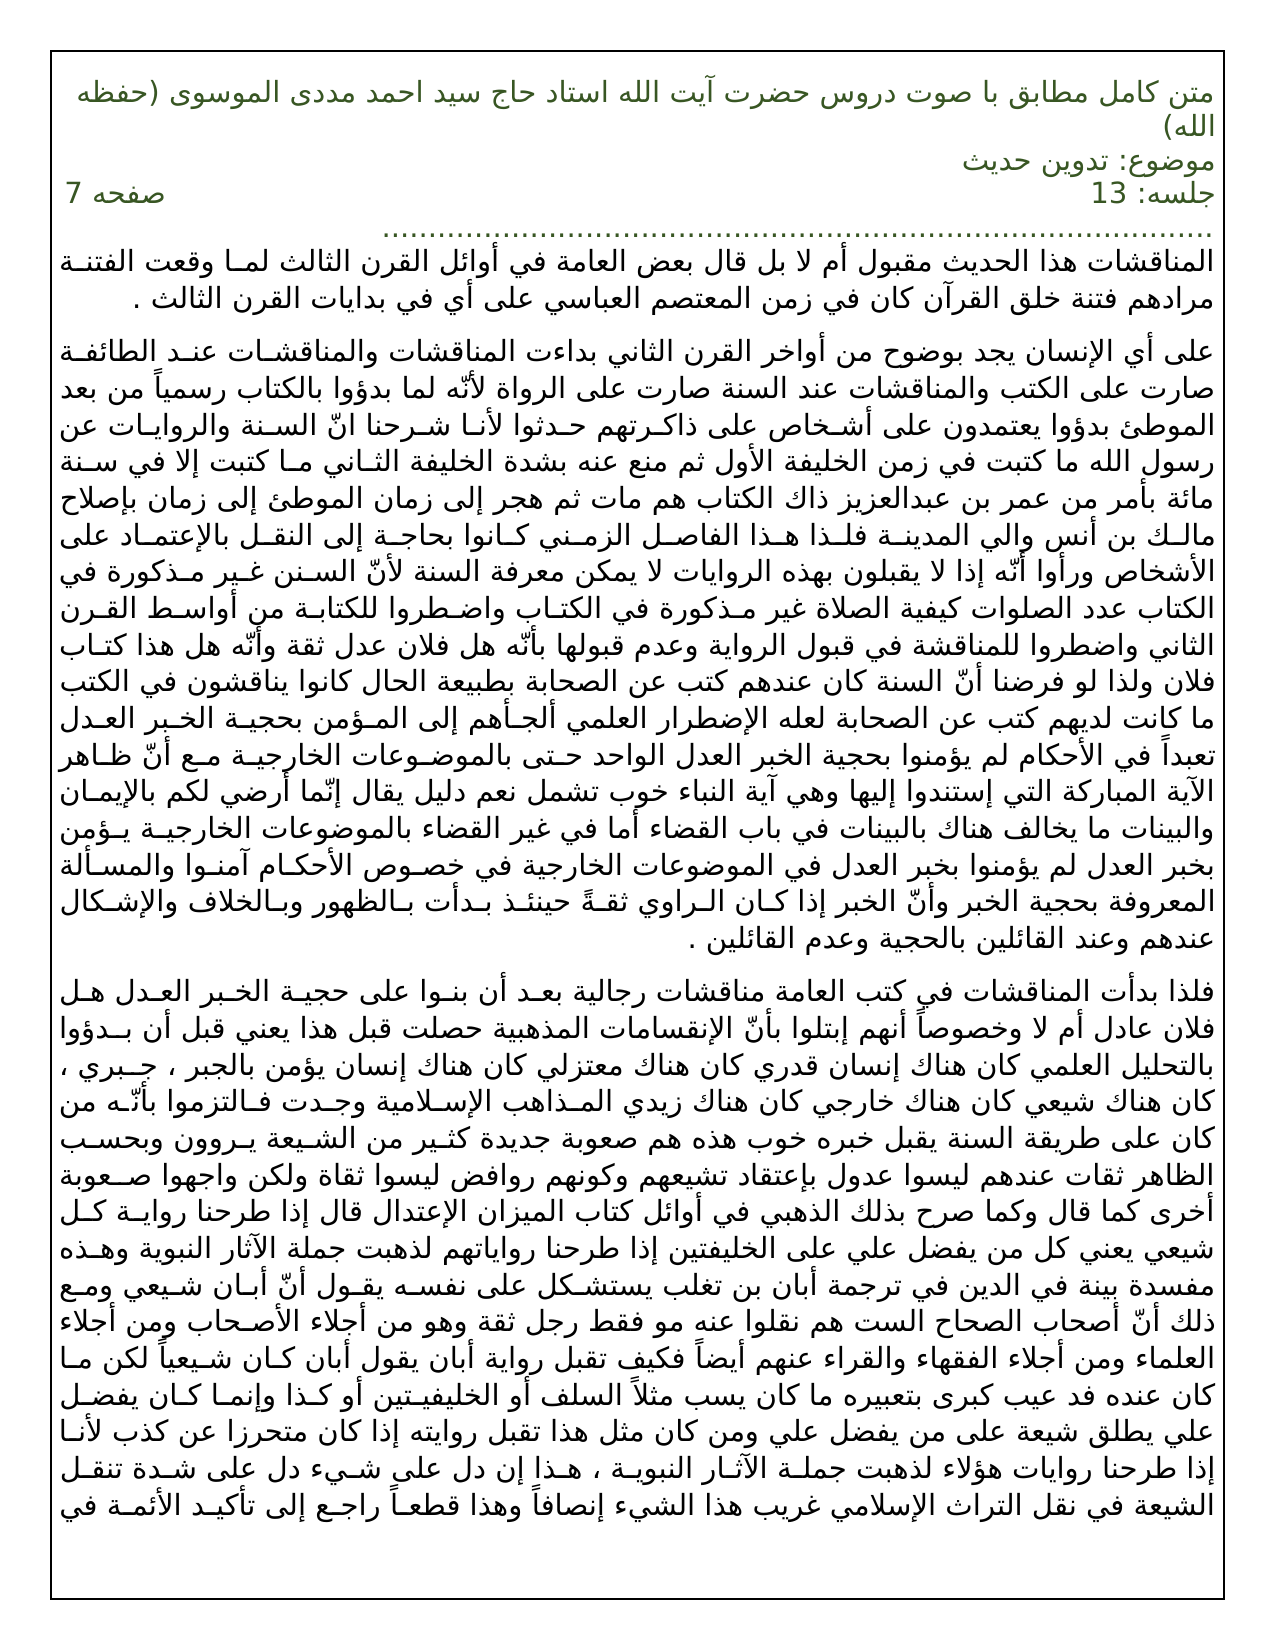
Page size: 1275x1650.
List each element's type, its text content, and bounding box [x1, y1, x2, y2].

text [59, 245, 1216, 315]
text على أي الإنسان يجد بوضوح من أواخر القرن الثاني بداءت المناقشات والمناقشات عند الطائفة صارت على الكتب والمناقشات عند السنة صارت على الرواة لأنّه لما بدؤوا بالكتاب رسمياً من بعد الموطئ بدؤوا يعتمدون على أشخاص على ذاكرتهم حدثوا لأنا شرحنا انّ السنة والروايات عن رسول الله ما كتبت في زمن الخليفة الأول ثم منع عنه بشدة الخليفة الثاني ما كتبت إلا في سنة مائة بأمر من عمر بن عبدالعزيز ذاك الكتاب هم مات ثم هجر إلى زمان الموطئ إلى زمان بإصلاح مالك بن أنس والي المدينة فلذا هذا الفاصل الزمني كانوا بحاجة إلى النقل بالإعتماد على الأشخاص ورأوا أنّه إذا لا يقبلون بهذه الروايات لا يمكن معرفة السنة لأنّ السنن غير مذكورة في الكتاب عدد الصلوات كيفية الصلاة غير مذكورة في الكتاب واضطروا للكتابة من أواسط القرن الثاني واضطروا للمناقشة في قبول الرواية وعدم قبولها بأنّه هل فلان عدل ثقة وأنّه هل هذا كتاب فلان ولذا لو فرضنا أنّ السنة كان عندهم كتب عن الصحابة بطبيعة الحال كانوا يناقشون في الكتب ما كانت لديهم كتب عن الصحابة لعله الإضطرار العلمي ألجأهم إلى المؤمن بحجية الخبر العدل تعبداً في الأحكام لم يؤمنوا بحجية الخبر العدل الواحد حتى بالموضوعات الخارجية مع أنّ ظاهر الآية المباركة التي إستندوا إليها وهي آية النباء خوب تشمل نعم دليل يقال إنّما أرضي لكم بالإيمان والبينات ما يخالف هناك بالبينات في باب القضاء أما في غير القضاء بالموضوعات الخارجية يؤمن بخبر العدل لم يؤمنوا بخبر العدل في الموضوعات الخارجية في خصوص الأحكام آمنوا والمسألة المعروفة بحجية الخبر وأنّ الخبر إذا كان الراوي ثقةً حينئذ بدأت بالظهور وبالخلاف والإشكال عندهم وعند القائلين بالحجية وعدم القائلين . [59, 335, 1216, 955]
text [59, 975, 1216, 1522]
